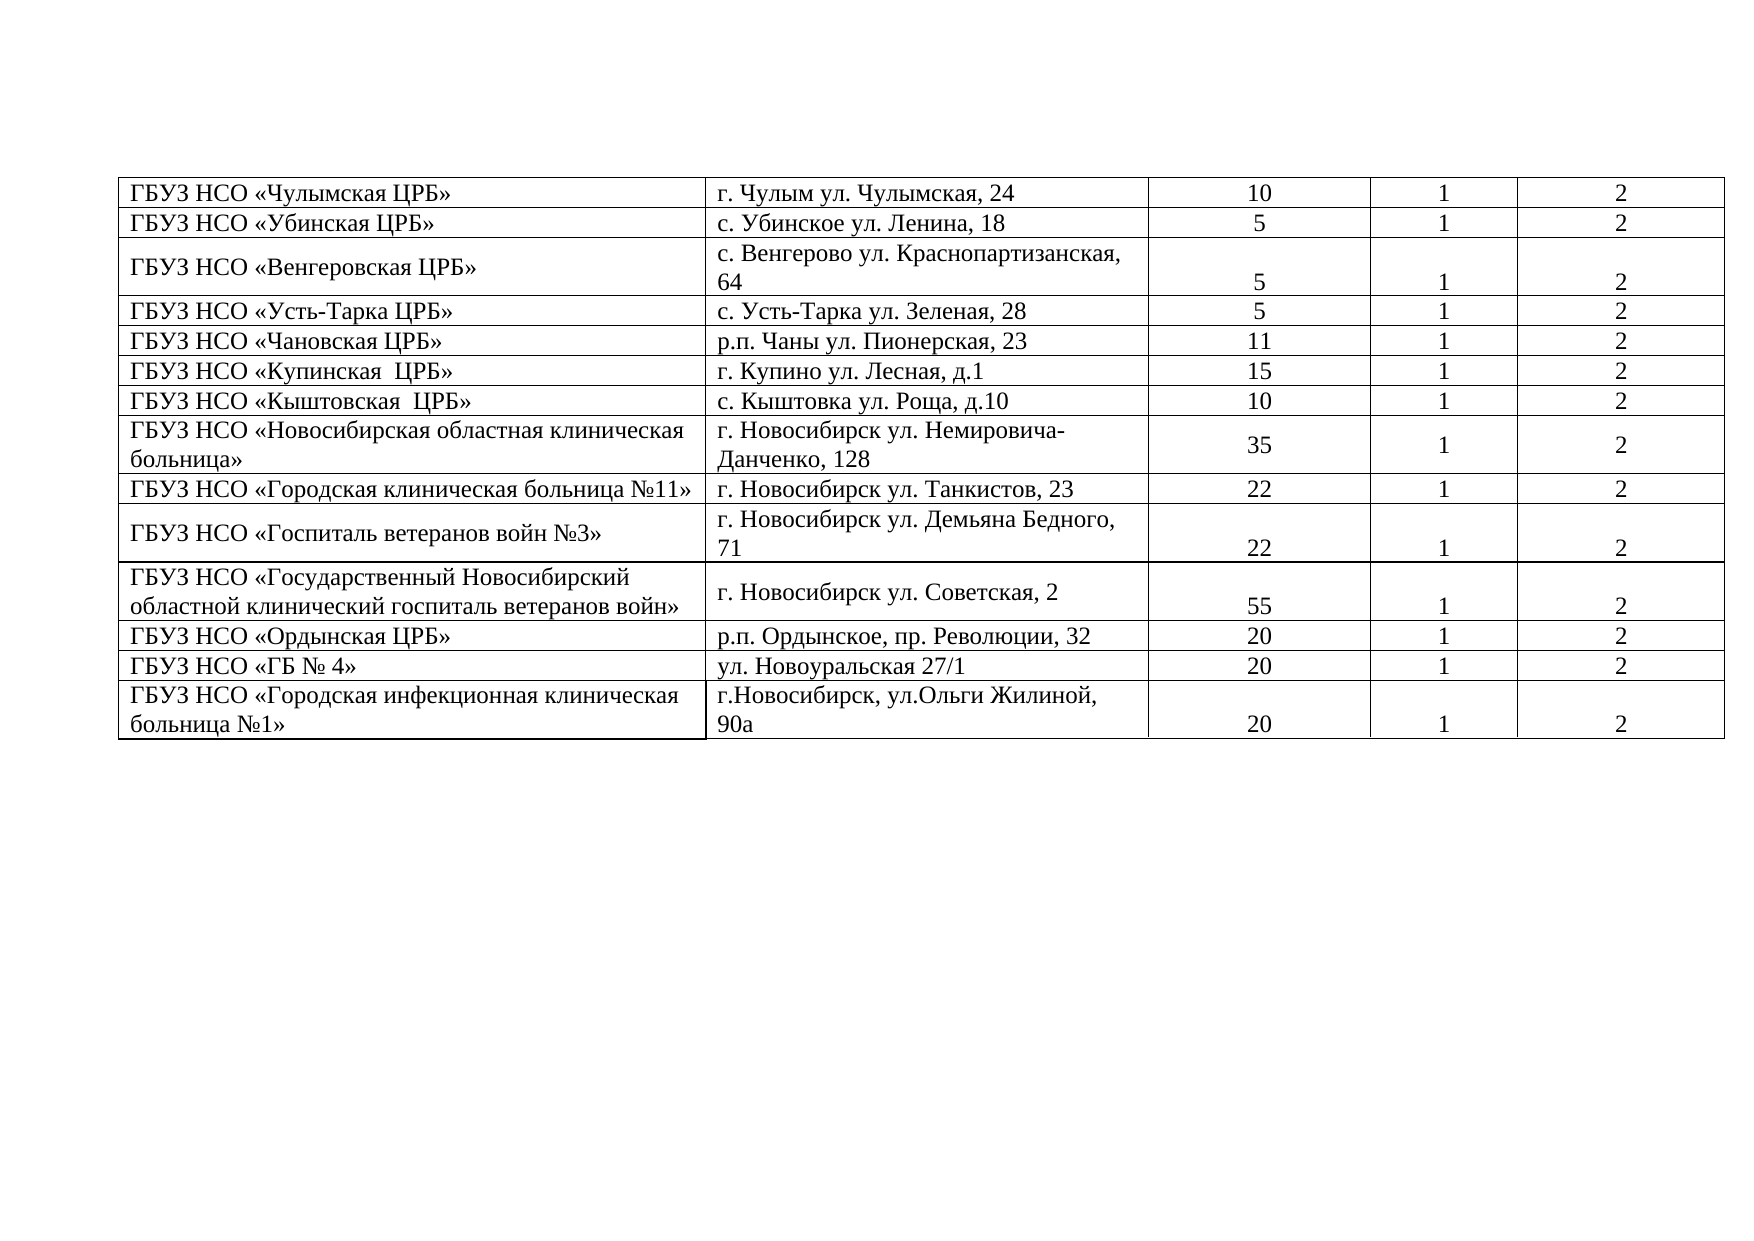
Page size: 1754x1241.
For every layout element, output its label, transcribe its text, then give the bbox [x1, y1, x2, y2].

table_cell с. Кыштовка ул. Роща, д.10 [706, 386, 1148, 414]
table_cell 2 [1518, 681, 1724, 738]
table_cell 22 [1149, 504, 1370, 561]
table_cell с. Венгерово ул. Краснопартизанская, 64 [706, 238, 1148, 295]
table_cell 1 [1371, 356, 1517, 385]
table_cell г.Новосибирск, ул.Ольги Жилиной, 90а [707, 681, 1149, 738]
table_cell 2 [1518, 474, 1724, 503]
table_cell 1 [1371, 326, 1517, 355]
table_cell ГБУЗ НСО «Убинская ЦРБ» [119, 208, 705, 237]
table_cell 15 [1149, 356, 1370, 385]
table_cell 5 [1149, 238, 1370, 295]
table_cell 1 [1371, 386, 1517, 414]
table_cell ГБУЗ НСО «Венгеровская ЦРБ» [119, 238, 705, 295]
table_cell 2 [1518, 178, 1724, 207]
table_cell г. Новосибирск ул. Демьяна Бедного, 71 [706, 504, 1148, 561]
table_cell ГБУЗ НСО «ГБ № 4» [119, 651, 705, 679]
table_cell ГБУЗ НСО «Купинская ЦРБ» [119, 356, 705, 385]
table_cell ГБУЗ НСО «Государственный Новосибирский областной клинический госпиталь ветеранов войн» [119, 563, 705, 620]
table_cell 10 [1149, 386, 1370, 414]
table_cell р.п. Ордынское, пр. Революции, 32 [706, 621, 1148, 650]
table_cell ГБУЗ НСО «Кыштовская ЦРБ» [119, 386, 705, 414]
table_cell с. Убинское ул. Ленина, 18 [706, 208, 1148, 237]
table_cell ГБУЗ НСО «Городская инфекционная клиническая больница №1» [119, 681, 705, 738]
table_cell 1 [1371, 416, 1517, 473]
table_cell 2 [1518, 356, 1724, 385]
table_cell 1 [1371, 208, 1517, 237]
table_cell ГБУЗ НСО «Госпиталь ветеранов войн №3» [119, 504, 705, 561]
table_cell 1 [1371, 296, 1517, 325]
table_cell ГБУЗ НСО «Городская клиническая больница №11» [119, 474, 705, 503]
table_cell ГБУЗ НСО «Ордынская ЦРБ» [119, 621, 705, 650]
table_cell 1 [1371, 563, 1517, 620]
table_cell 1 [1371, 621, 1517, 650]
table_cell г. Купино ул. Лесная, д.1 [706, 356, 1148, 385]
table_cell 2 [1518, 621, 1724, 650]
table_cell 5 [1149, 296, 1370, 325]
table_cell 2 [1518, 651, 1724, 679]
table_cell 2 [1518, 326, 1724, 355]
table_cell 2 [1518, 208, 1724, 237]
table_cell ГБУЗ НСО «Усть-Тарка ЦРБ» [119, 296, 705, 325]
table_cell 1 [1371, 178, 1517, 207]
table_cell г. Новосибирск ул. Танкистов, 23 [706, 474, 1148, 503]
table_cell 2 [1518, 504, 1724, 561]
table_cell ГБУЗ НСО «Новосибирская областная клиническая больница» [119, 416, 705, 473]
table_cell г. Новосибирск ул. Советская, 2 [706, 563, 1148, 620]
table_cell 1 [1371, 651, 1517, 679]
table_cell 35 [1149, 416, 1370, 473]
table_cell 2 [1518, 296, 1724, 325]
table_cell ГБУЗ НСО «Чулымская ЦРБ» [119, 178, 705, 207]
table_cell 1 [1371, 504, 1517, 561]
table_cell 10 [1149, 178, 1370, 207]
table_cell 2 [1518, 386, 1724, 414]
table_cell 2 [1518, 238, 1724, 295]
table_cell 11 [1149, 326, 1370, 355]
table_cell 1 [1371, 474, 1517, 503]
table_cell ГБУЗ НСО «Чановская ЦРБ» [119, 326, 705, 355]
table_cell 55 [1149, 563, 1370, 620]
table_cell 20 [1149, 621, 1370, 650]
table_cell 2 [1518, 416, 1724, 473]
table_cell с. Усть-Тарка ул. Зеленая, 28 [706, 296, 1148, 325]
table_cell 1 [1371, 238, 1517, 295]
table_cell 22 [1149, 474, 1370, 503]
table_cell г. Чулым ул. Чулымская, 24 [706, 178, 1148, 207]
table_cell 20 [1149, 681, 1370, 738]
table_cell 20 [1149, 651, 1370, 679]
table_cell г. Новосибирск ул. Немировича-Данченко, 128 [706, 416, 1148, 473]
table_cell 5 [1149, 208, 1370, 237]
table_cell ул. Новоуральская 27/1 [706, 651, 1148, 679]
table_cell р.п. Чаны ул. Пионерская, 23 [706, 326, 1148, 355]
table_cell 1 [1370, 681, 1518, 738]
table_cell 2 [1518, 563, 1724, 620]
